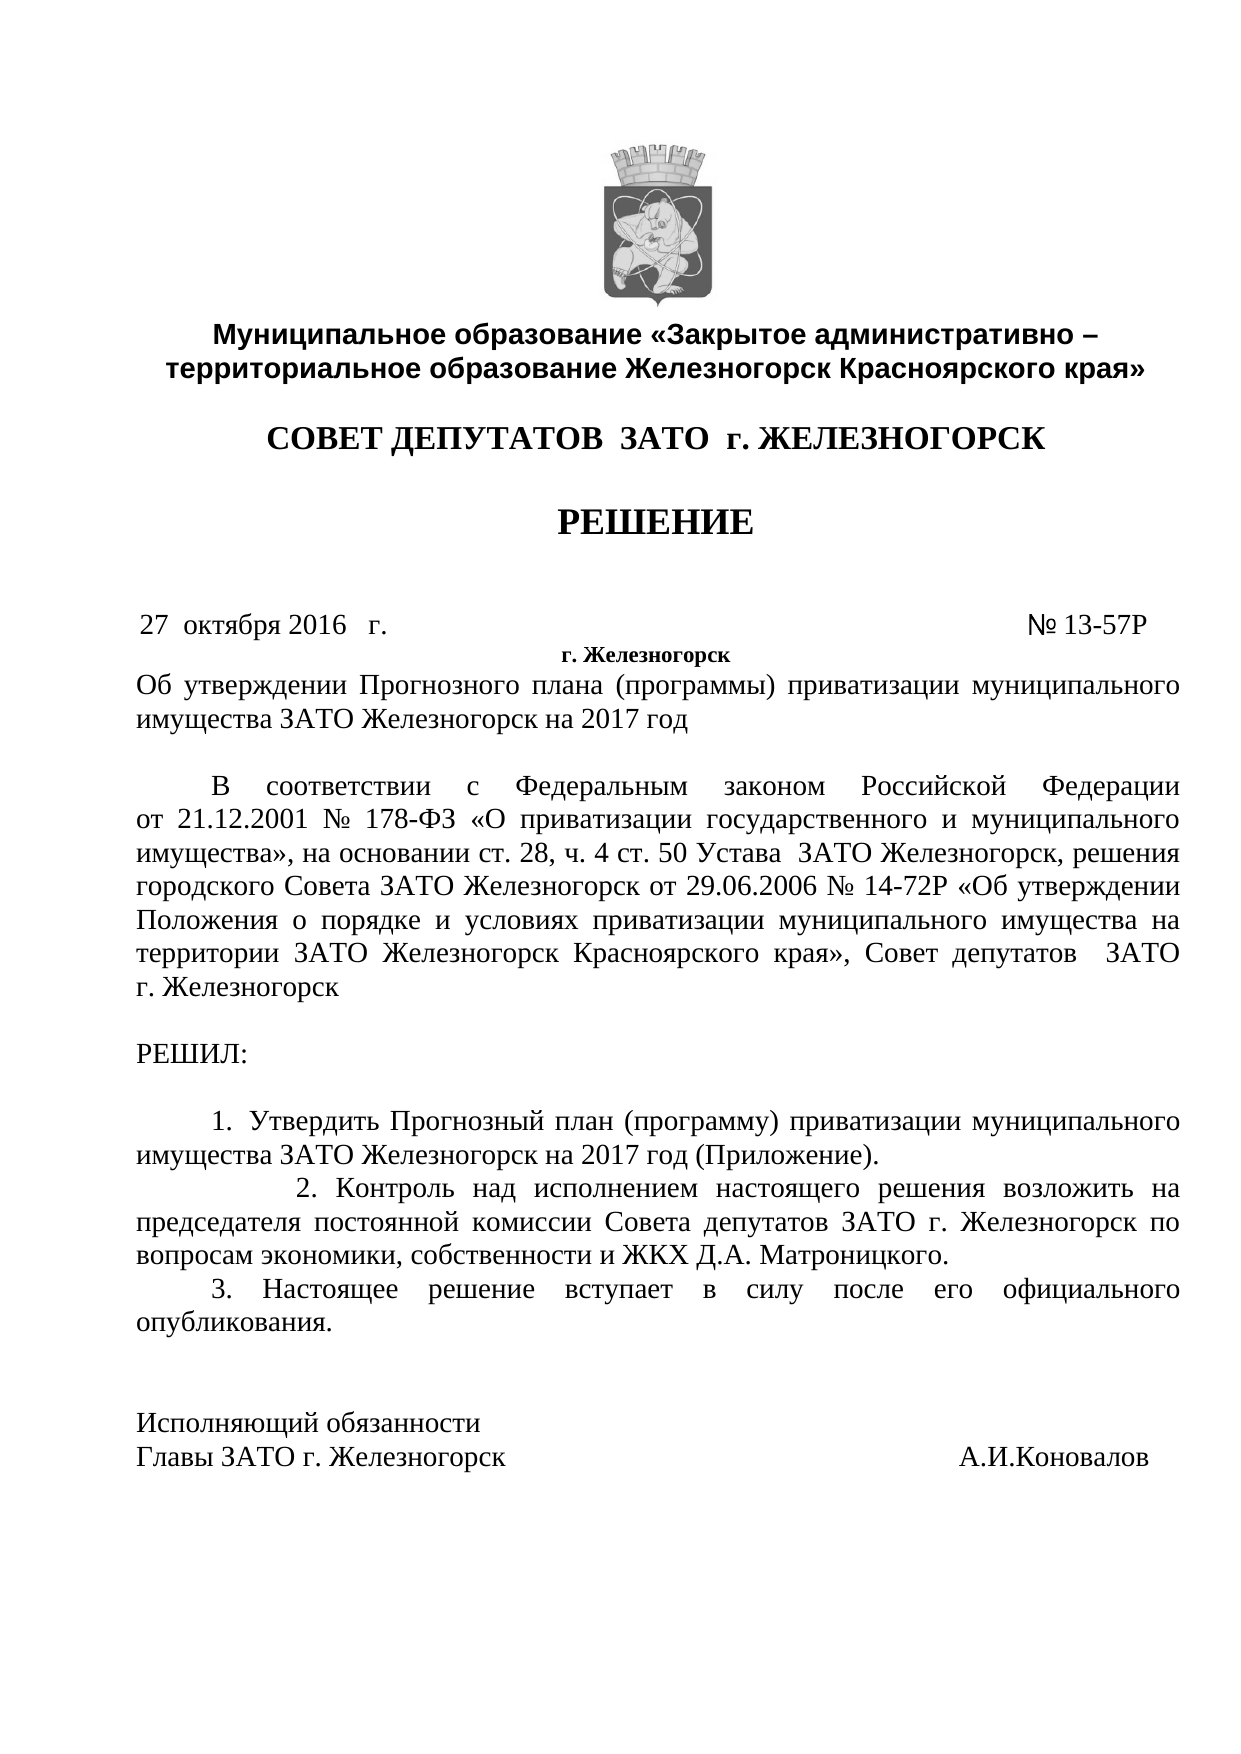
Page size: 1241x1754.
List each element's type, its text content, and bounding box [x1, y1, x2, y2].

list Утвердить Прогнозный план (программу) приватизации муниципального имущества ЗАТО Железногорск на 2017 год (Приложение). [136, 1103, 1181, 1170]
text 27 октября 2016 г. 13-57Р [139, 607, 1152, 641]
text РЕШЕНИЕ [139, 499, 1172, 542]
subtitle Главы ЗАТО г. Железногорск А.И.Коновалов [136, 1439, 1181, 1472]
text РЕШИЛ: [136, 1036, 1181, 1070]
text СОВЕТ ДЕПУТАТОВ ЗАТО г. ЖЕЛЕЗНОГОРСК [139, 418, 1172, 456]
text Муниципальное образование «Закрытое административно – территориальное образование Железногорск Красноярского края» [139, 317, 1172, 384]
text 2. Контроль над исполнением настоящего решения возложить на председателя постоянной комиссии Совета депутатов ЗАТО г. Железногорск по вопросам экономики, собственности и ЖКХ Д.А. Матроницкого. [136, 1170, 1181, 1271]
text Об утверждении Прогнозного плана (программы) приватизации муниципального имущества ЗАТО Железногорск на 2017 год [136, 643, 1181, 734]
text В соответствии с Федеральным законом Российской Федерации от 21.12.2001 № 178-ФЗ «О приватизации государственного и муниципального имущества», на основании ст. 28, ч. 4 ст. 50 Устава ЗАТО Железногорск, решения городского Совета ЗАТО Железногорск от 29.06.2006 № 14-72Р «Об утверждении Положения о порядке и условиях приватизации муниципального имущества на территории ЗАТО Железногорск Красноярского края», Совет депутатов ЗАТО г. Железногорск [136, 768, 1181, 1003]
text г. Железногорск [139, 641, 1152, 667]
subtitle Исполняющий обязанности [136, 1405, 1181, 1439]
text 3. Настоящее решение вступает в силу после его официального опубликования. [136, 1271, 1181, 1338]
